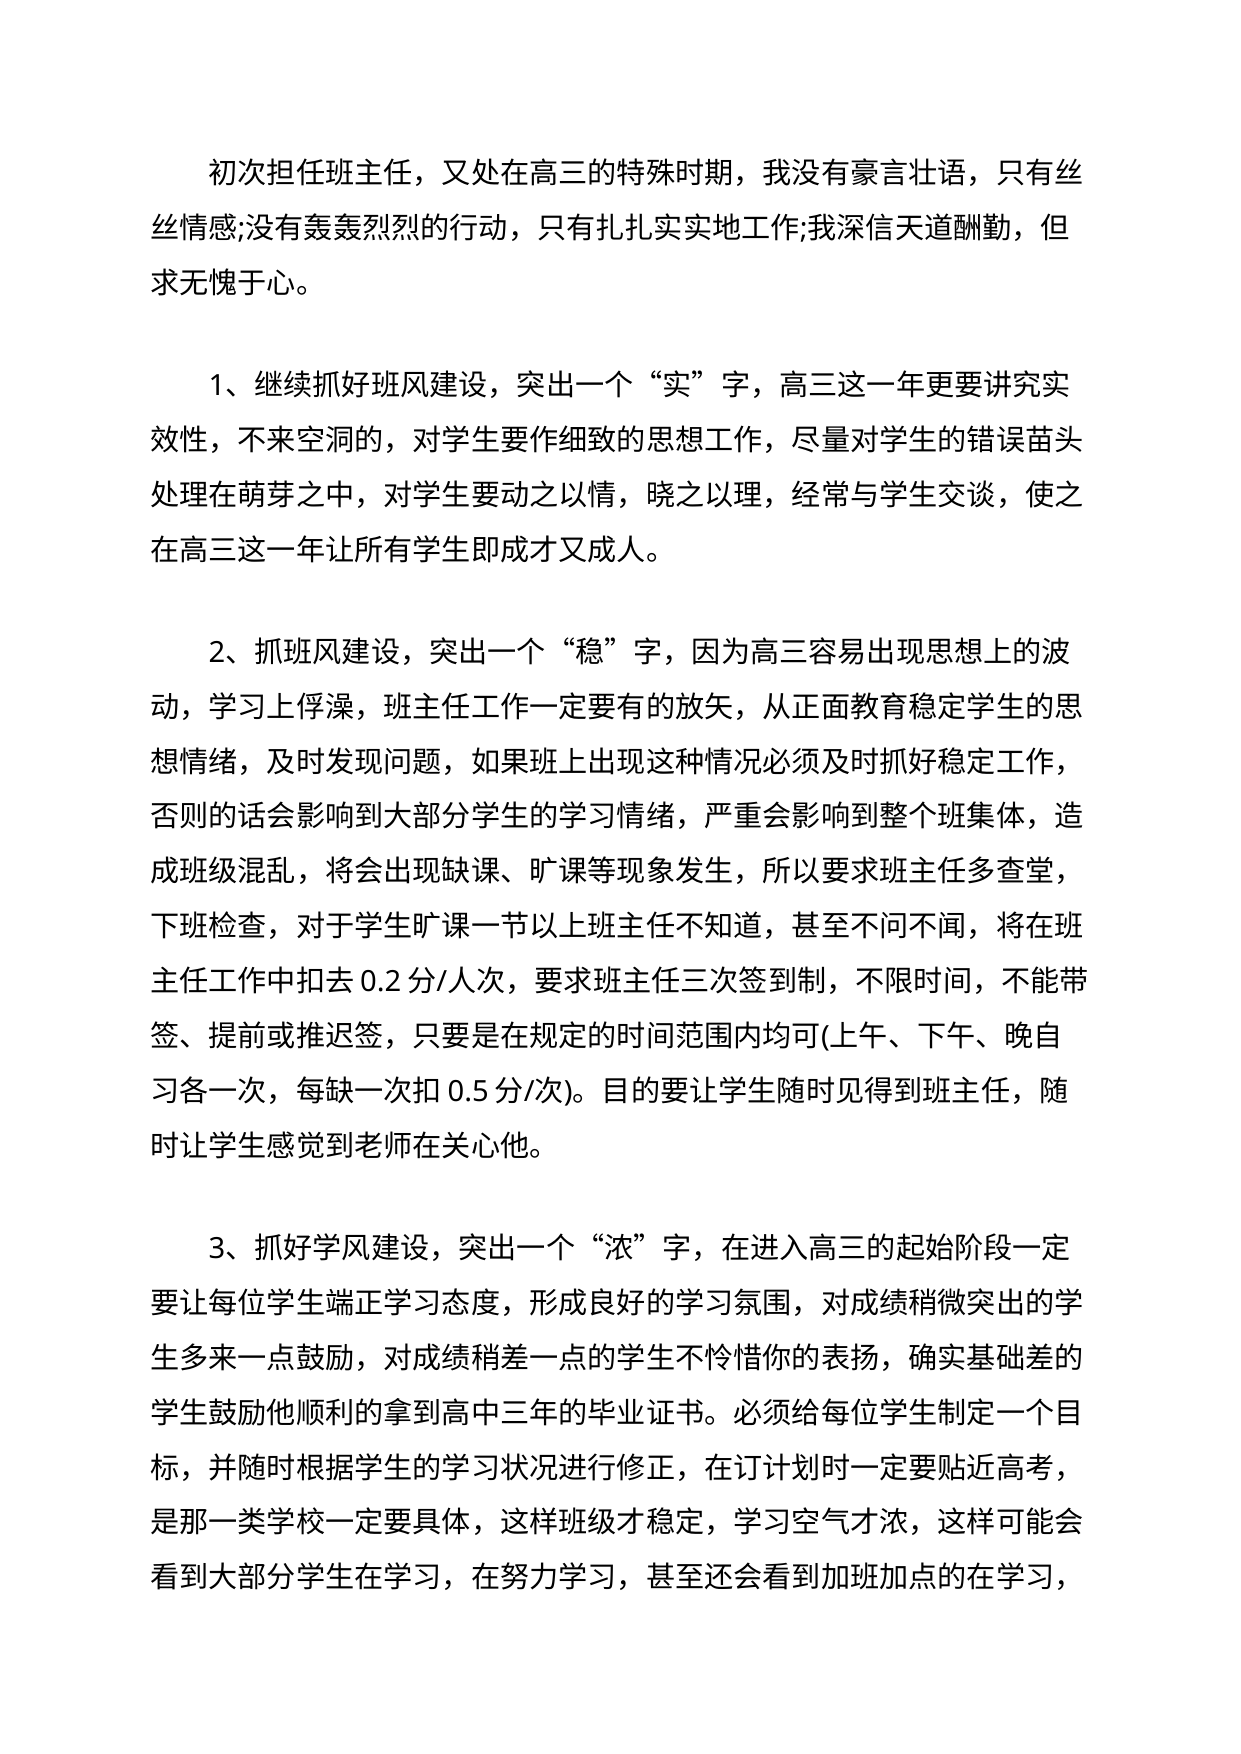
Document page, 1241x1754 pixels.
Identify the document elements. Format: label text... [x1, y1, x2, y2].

text 初次担任班主任，又处在高三的特殊时期，我没有豪言壮语，只有丝丝情感;没有轰轰烈烈的行动，只有扎扎实实地工作;我深信天道酬勤，但求无愧于心。 [150, 150, 1090, 302]
text 1、继续抓好班风建设，突出一个“实”字，高三这一年更要讲究实效性，不来空洞的，对学生要作细致的思想工作，尽量对学生的错误苗头处理在萌芽之中，对学生要动之以情，晓之以理，经常与学生交谈，使之在高三这一年让所有学生即成才又成人。 [150, 362, 1090, 569]
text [150, 1224, 1090, 1596]
text 2、抓班风建设，突出一个“稳”字，因为高三容易出现思想上的波动，学习上俘澡，班主任工作一定要有的放矢，从正面教育稳定学生的思想情绪，及时发现问题，如果班上出现这种情况必须及时抓好稳定工作，否则的话会影响到大部分学生的学习情绪，严重会影响到整个班集体，造成班级混乱，将会出现缺课、旷课等现象发生，所以要求班主任多查堂，下班检查，对于学生旷课一节以上班主任不知道，甚至不问不闻，将在班主任工作中扣去0.2分/人次，要求班主任三次签到制，不限时间，不能带签、提前或推迟签，只要是在规定的时间范围内均可(上午、下午、晚自习各一次，每缺一次扣0.5分/次)。目的要让学生随时见得到班主任，随时让学生感觉到老师在关心他。 [150, 628, 1090, 1165]
